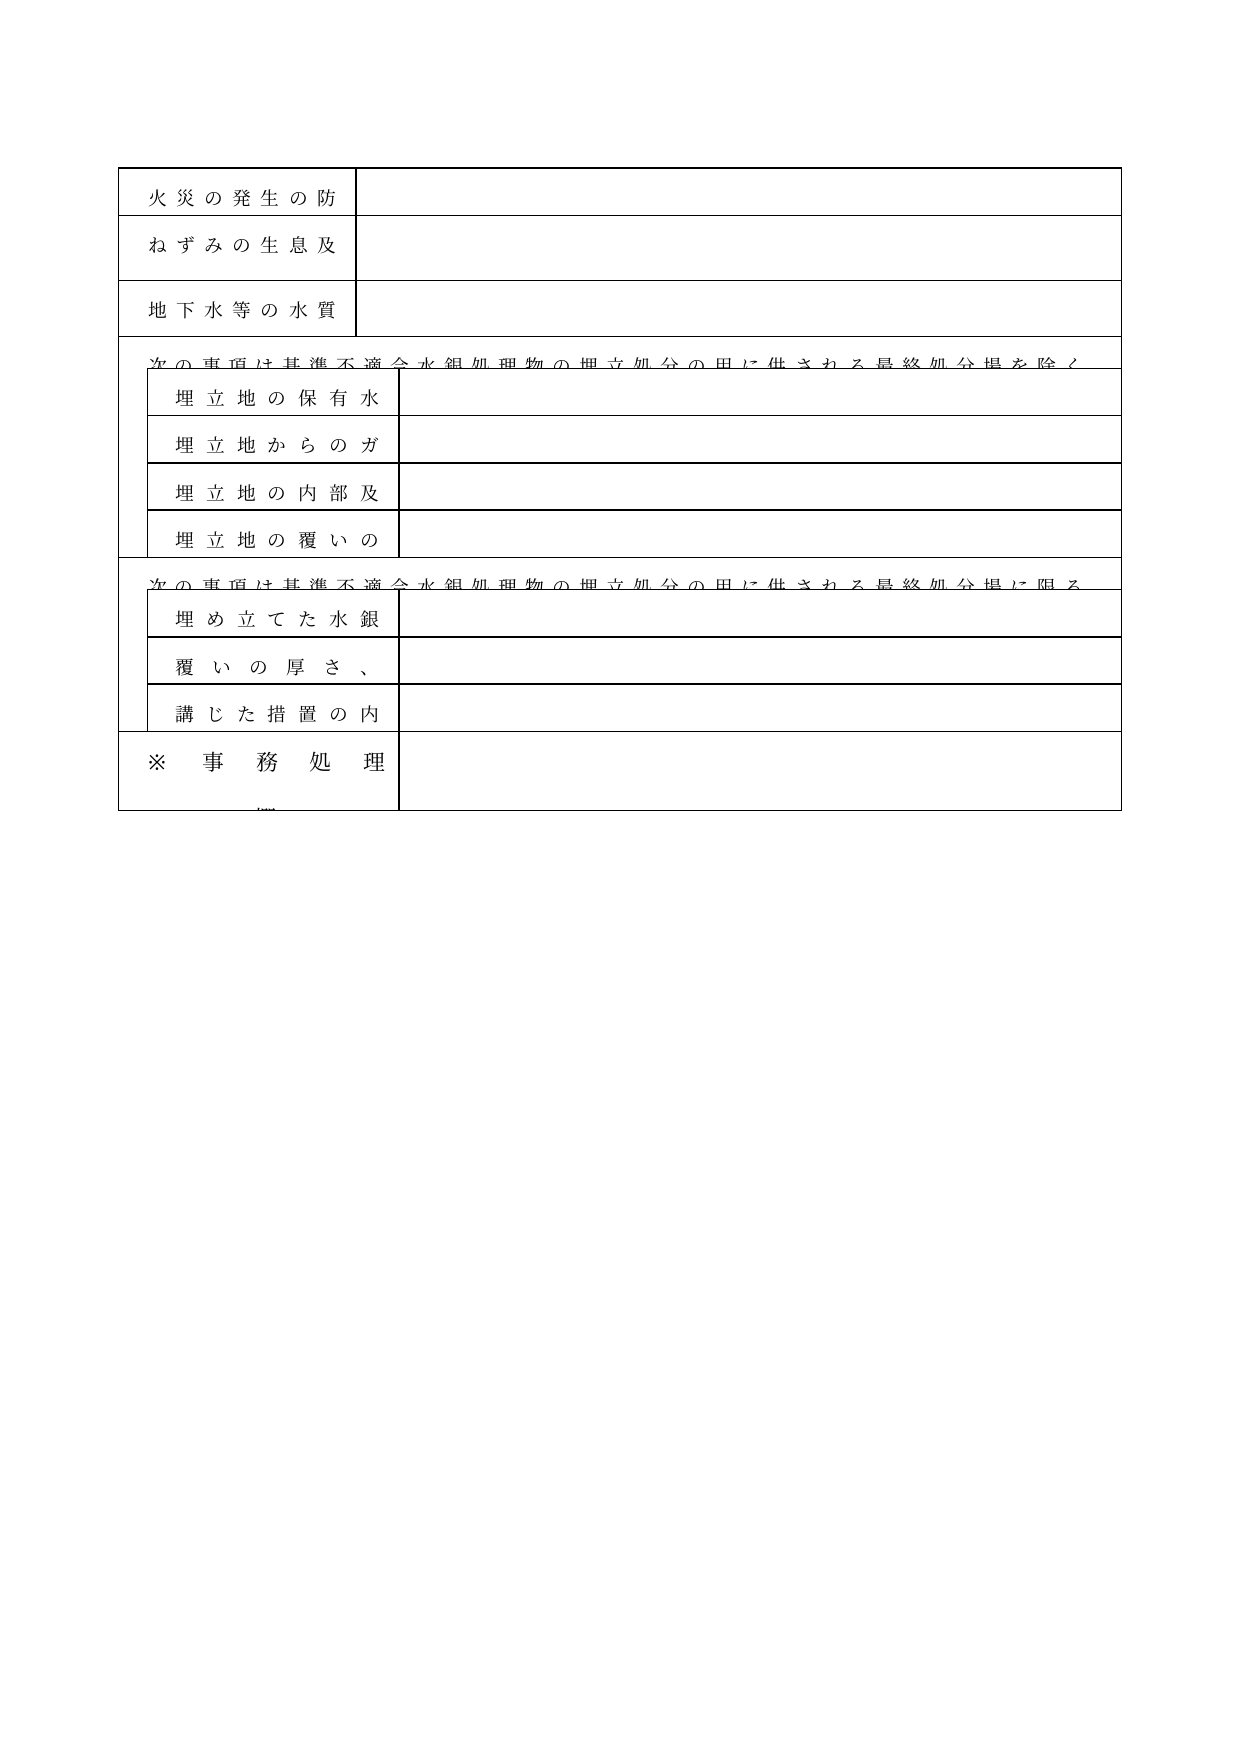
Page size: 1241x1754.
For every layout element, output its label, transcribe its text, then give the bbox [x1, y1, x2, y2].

table_cell 埋立地の保有水等の 水質の状況 [148, 369, 398, 415]
table_cell [357, 169, 1121, 214]
table_cell 埋立地からのガスの 発生の状況 [148, 416, 398, 462]
table_cell 次の事項は基準不適合水銀処理物の埋立処分の用に供される最終処分場に限る [119, 558, 1121, 589]
table_cell [119, 462, 147, 509]
table_cell [400, 590, 1121, 636]
table_cell 埋立地の覆いの概要 [148, 511, 398, 557]
table_cell [119, 415, 147, 462]
table_cell [119, 368, 147, 415]
table_cell [400, 369, 1121, 415]
table_cell [400, 732, 1121, 809]
table_cell 次の事項は基準不適合水銀処理物の埋立処分の用に供される最終処分場を除く [119, 337, 1121, 367]
table_cell [119, 683, 147, 731]
table_cell [400, 638, 1121, 683]
table_cell [400, 464, 1121, 509]
table_cell [119, 509, 147, 557]
table_cell 地下水等の水質の状況 [119, 281, 355, 336]
table_cell 火災の発生の防止に 関する措置の内容 [119, 169, 355, 214]
table_cell [357, 216, 1121, 279]
table_cell ねずみの生息及び 害虫の発生の防止 に関する措置の内容 [119, 216, 355, 279]
table_cell [357, 281, 1121, 336]
table_cell 覆いの厚さ、 材料及び強度 [148, 638, 398, 683]
table_cell [400, 685, 1121, 731]
table_cell ※事務処理欄 [119, 732, 398, 809]
table_cell [400, 511, 1121, 557]
table_cell 埋立地の内部及び周辺 の地中の温度の状況 [148, 464, 398, 509]
table_cell 講じた措置の内容 [148, 685, 398, 731]
table_cell 埋め立てた水銀 処理物の数量 [148, 590, 398, 636]
table_cell [400, 416, 1121, 462]
table_cell [119, 636, 147, 683]
table_cell [119, 589, 147, 636]
